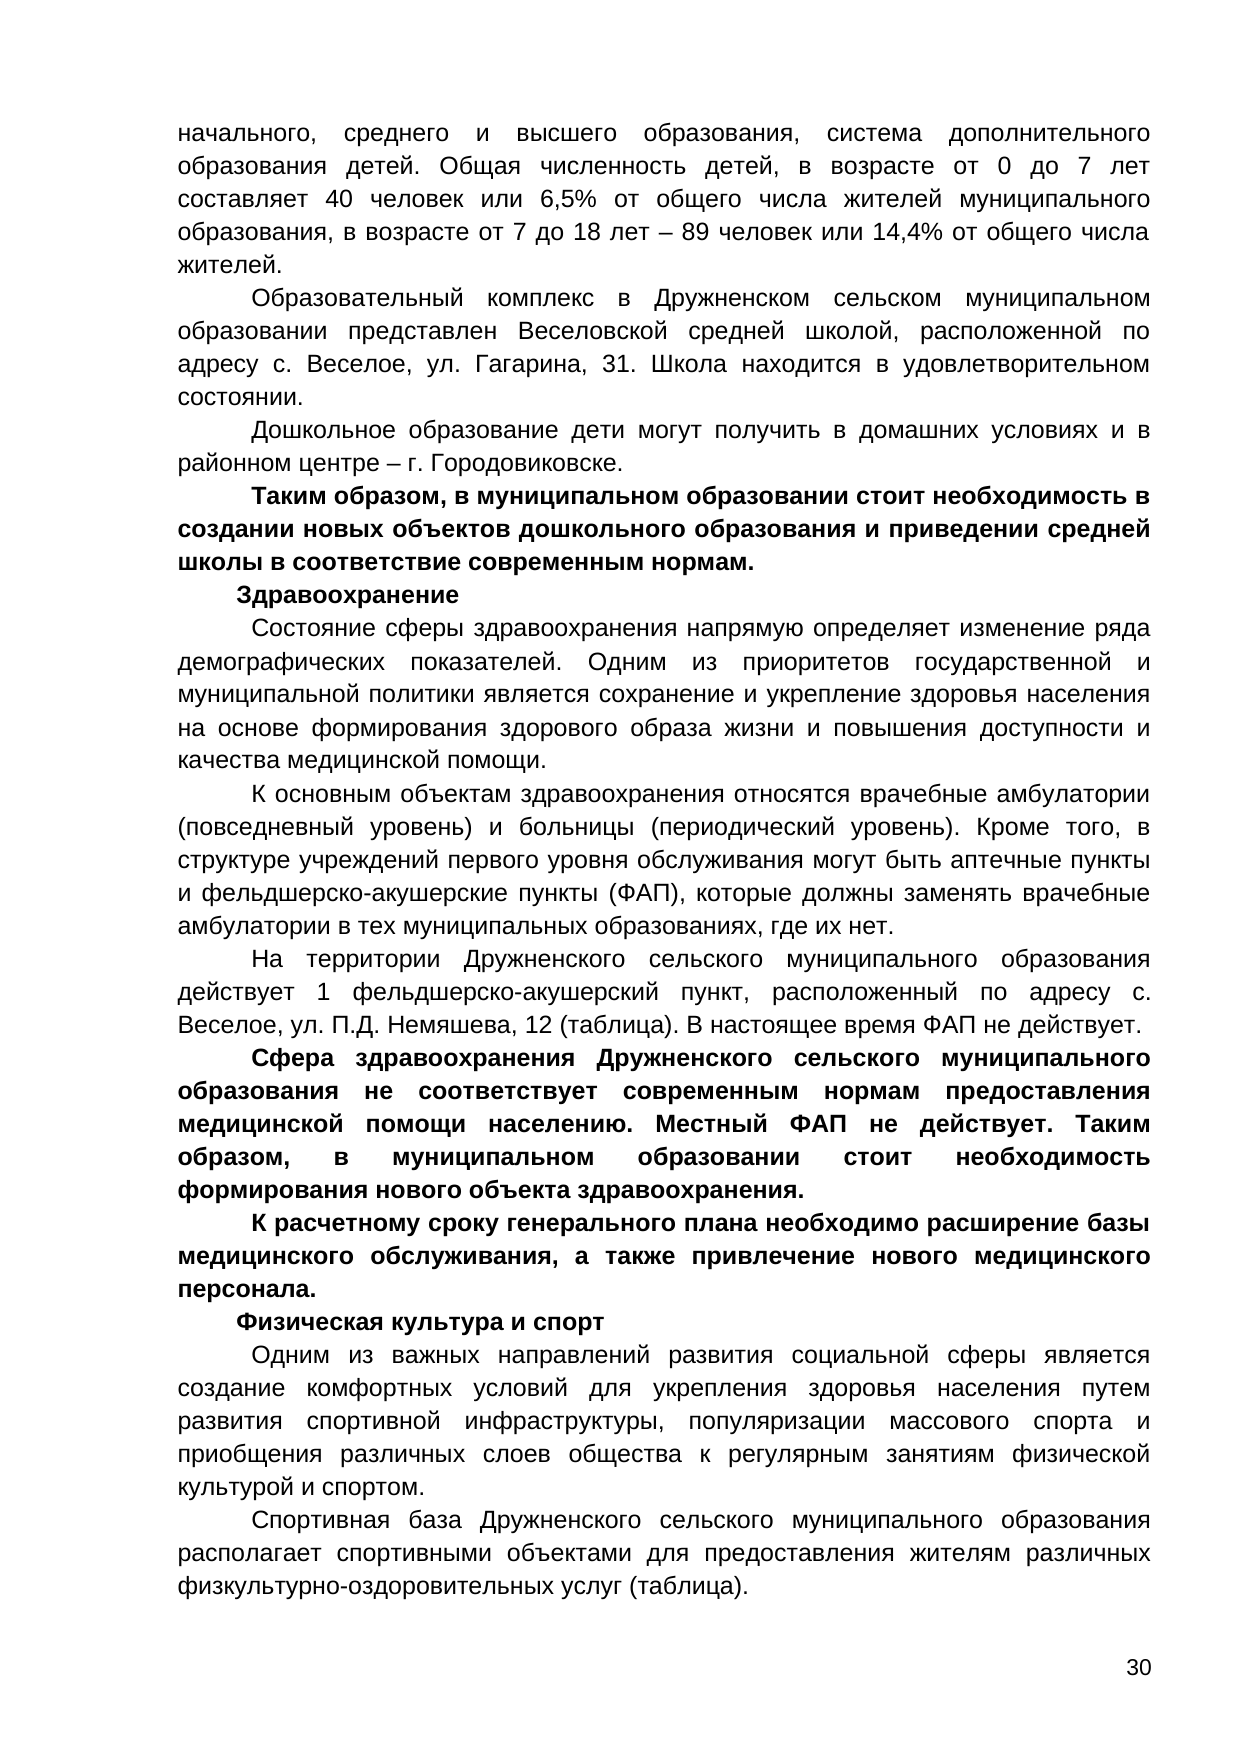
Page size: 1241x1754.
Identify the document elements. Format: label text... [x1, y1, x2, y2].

text Одним из важных направлений развития социальной сферы является создание комфортных условий для укрепления здоровья населения путем развития спортивной инфраструктуры, популяризации массового спорта и приобщения различных слоев общества к регулярным занятиям физической культурой и спортом. [177, 1340, 1152, 1501]
text На территории Дружненского сельского муниципального образования действует 1 фельдшерско-акушерский пункт, расположенный по адресу с. Веселое, ул. П.Д. Немяшева, 12 (таблица). В настоящее время ФАП не действует. [177, 944, 1152, 1038]
text К расчетному сроку генерального плана необходимо расширение базы медицинского обслуживания, а также привлечение нового медицинского персонала. [177, 1208, 1152, 1303]
text Состояние сферы здравоохранения напрямую определяет изменение ряда демографических показателей. Одним из приоритетов государственной и муниципальной политики является сохранение и укрепление здоровья населения на основе формирования здорового образа жизни и повышения доступности и качества медицинской помощи. [177, 613, 1152, 774]
text Таким образом, в муниципальном образовании стоит необходимость в создании новых объектов дошкольного образования и приведении средней школы в соответствие современным нормам. [177, 481, 1152, 576]
text Сфера здравоохранения Дружненского сельского муниципального образования не соответствует современным нормам предоставления медицинской помощи населению. Местный ФАП не действует. Таким образом, в муниципальном образовании стоит необходимость формирования нового объекта здравоохранения. [177, 1043, 1152, 1203]
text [177, 118, 1152, 279]
text Спортивная база Дружненского сельского муниципального образования располагает спортивными объектами для предоставления жителям различных физкультурно-оздоровительных услуг (таблица). [177, 1505, 1152, 1600]
text Физическая культура и спорт [236, 1307, 1152, 1336]
text Здравоохранение [236, 580, 1152, 609]
text Дошкольное образование дети могут получить в домашних условиях и в районном центре – г. Городовиковске. [177, 415, 1152, 477]
text Образовательный комплекс в Дружненском сельском муниципальном образовании представлен Веселовской средней школой, расположенной по адресу с. Веселое, ул. Гагарина, 31. Школа находится в удовлетворительном состоянии. [177, 283, 1152, 411]
text К основным объектам здравоохранения относятся врачебные амбулатории (повседневный уровень) и больницы (периодический уровень). Кроме того, в структуре учреждений первого уровня обслуживания могут быть аптечные пункты и фельдшерско-акушерские пункты (ФАП), которые должны заменять врачебные амбулатории в тех муниципальных образованиях, где их нет. [177, 778, 1152, 939]
